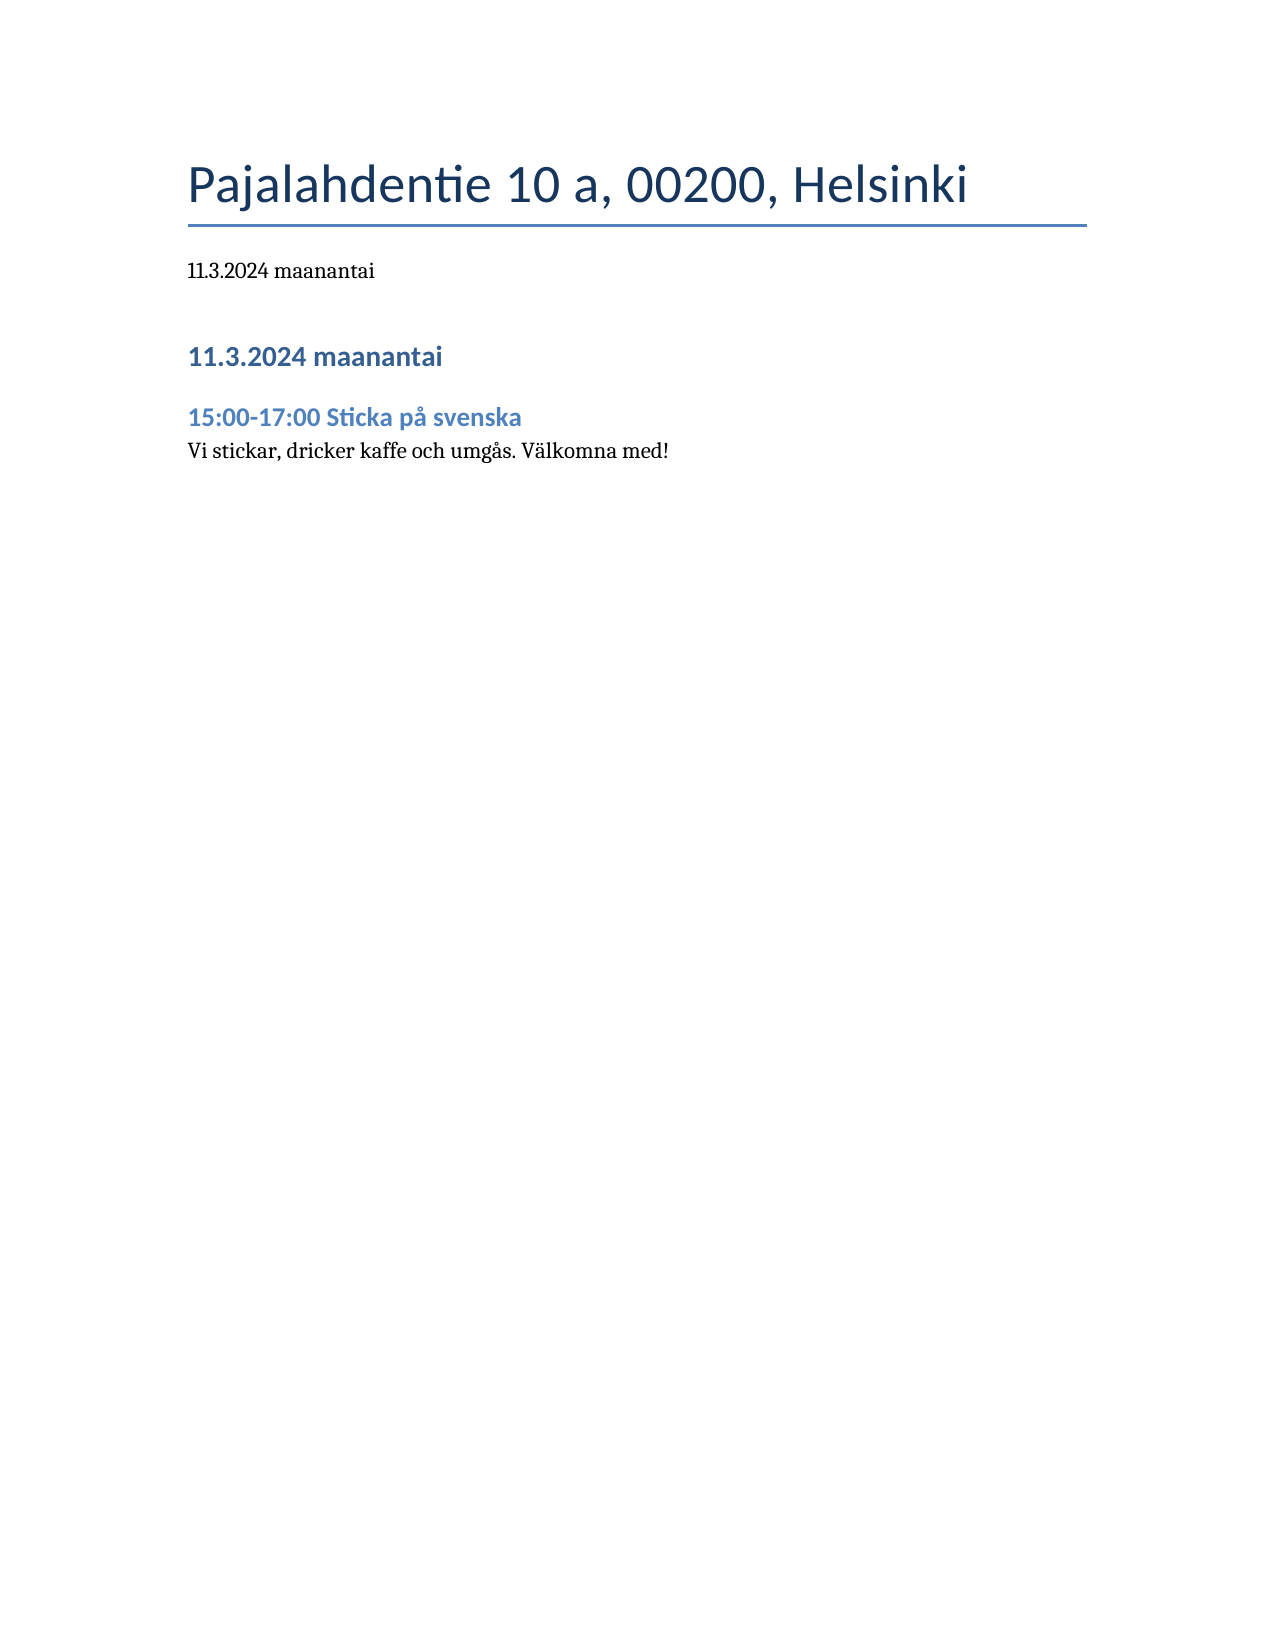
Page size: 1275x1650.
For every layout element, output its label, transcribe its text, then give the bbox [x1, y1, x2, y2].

text 11.3.2024 maanantai [187, 258, 1087, 284]
title Pajalahdentie 10 a, 00200, Helsinki [187, 150, 1087, 227]
subtitle 15:00-17:00 Sticka på svenska [187, 400, 1087, 433]
text Vi stickar, dricker kaffe och umgås. Välkomna med! [187, 438, 1087, 464]
subtitle 11.3.2024 maanantai [187, 338, 1087, 374]
